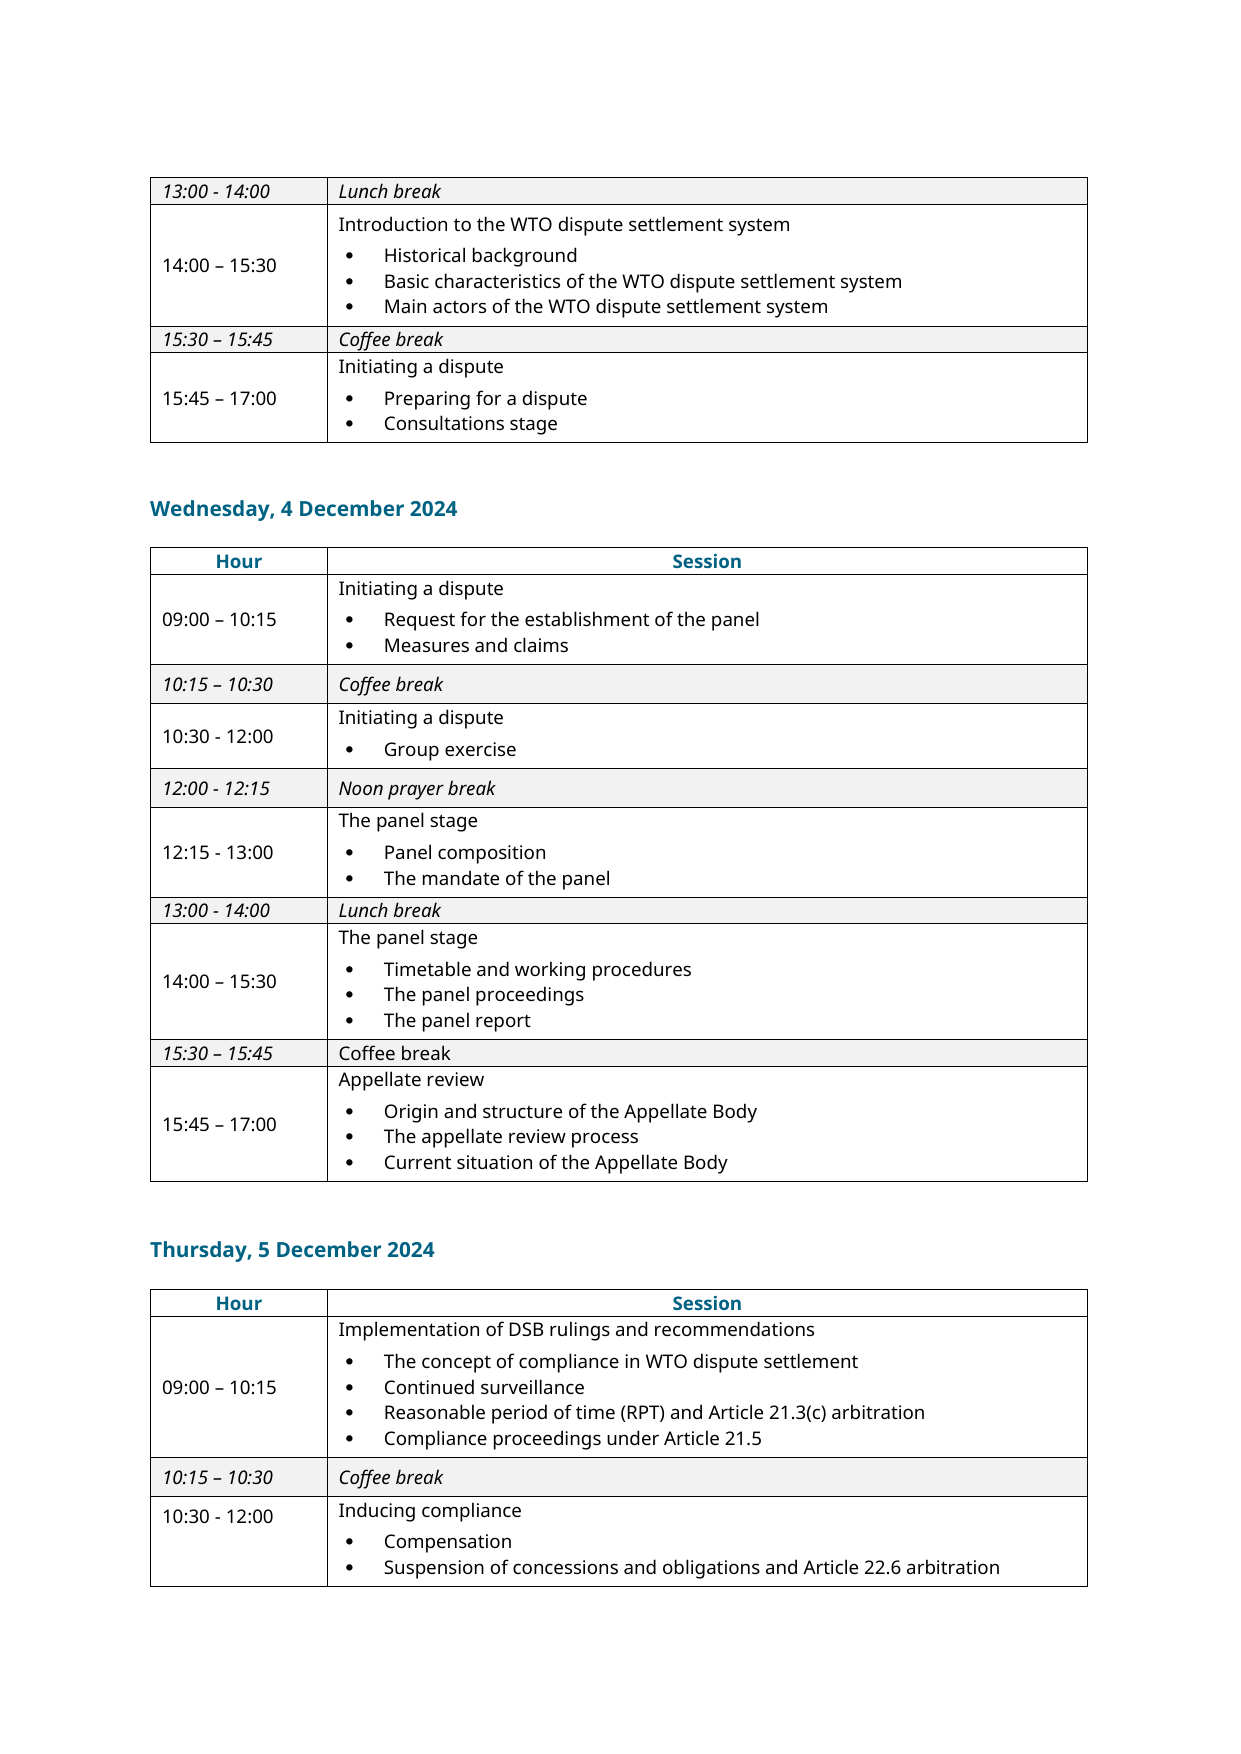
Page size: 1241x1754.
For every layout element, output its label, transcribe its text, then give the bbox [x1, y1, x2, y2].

table_cell Initiating a dispute Request for the establishment of the panel Measures and claims [328, 575, 1087, 664]
table_cell Coffee break [328, 665, 1087, 703]
table_cell Initiating a dispute Group exercise [328, 704, 1087, 768]
table_cell 13:00 - 14:00 [151, 178, 327, 204]
table_cell Lunch break [328, 178, 1087, 204]
table_cell 10:15 – 10:30 [151, 665, 327, 703]
table_cell 14:00 – 15:30 [151, 924, 327, 1039]
table_header Session [328, 1290, 1087, 1316]
table_cell 09:00 – 10:15 [151, 575, 327, 664]
table_cell 09:00 – 10:15 [151, 1317, 327, 1457]
table_cell 13:00 - 14:00 [151, 898, 327, 923]
table_header Hour [151, 1290, 327, 1316]
table_cell Appellate review Origin and structure of the Appellate Body The appellate review process Current situation of the Appellate Body [328, 1067, 1087, 1181]
table_cell The panel stage Timetable and working procedures The panel proceedings The panel report [328, 924, 1087, 1039]
table_cell Introduction to the WTO dispute settlement system Historical background Basic characteristics of the WTO dispute settlement system Main actors of the WTO dispute settlement system [328, 205, 1087, 326]
table_cell 14:00 – 15:30 [151, 205, 327, 326]
table_cell Noon prayer break [328, 769, 1087, 807]
table_cell 12:15 - 13:00 [151, 808, 327, 897]
table_cell 10:15 – 10:30 [151, 1458, 327, 1496]
table_cell 15:30 – 15:45 [151, 327, 327, 352]
table_header Hour [151, 548, 327, 574]
table_cell 12:00 - 12:15 [151, 769, 327, 807]
table_cell Lunch break [328, 898, 1087, 923]
table_cell 15:30 – 15:45 [151, 1040, 327, 1066]
table_cell Coffee break [328, 1458, 1087, 1496]
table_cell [328, 1497, 1087, 1586]
table_cell Coffee break [328, 1040, 1087, 1066]
table_cell Implementation of DSB rulings and recommendations The concept of compliance in WTO dispute settlement Continued surveillance Reasonable period of time (RPT) and Article 21.3(c) arbitration Compliance proceedings under Article 21.5 [328, 1317, 1087, 1457]
table_header Session [328, 548, 1087, 574]
table_cell 15:45 – 17:00 [151, 1067, 327, 1181]
table_cell Initiating a dispute Preparing for a dispute Consultations stage [328, 353, 1087, 442]
table_cell 10:30 - 12:00 [151, 1497, 327, 1586]
text Thursday, 5 December 2024 [150, 1236, 1090, 1264]
table_cell 10:30 - 12:00 [151, 704, 327, 768]
table_cell Coffee break [328, 327, 1087, 352]
table_cell The panel stage Panel composition The mandate of the panel [328, 808, 1087, 897]
text Wednesday, 4 December 2024 [150, 494, 1090, 522]
table_cell 15:45 – 17:00 [151, 353, 327, 442]
